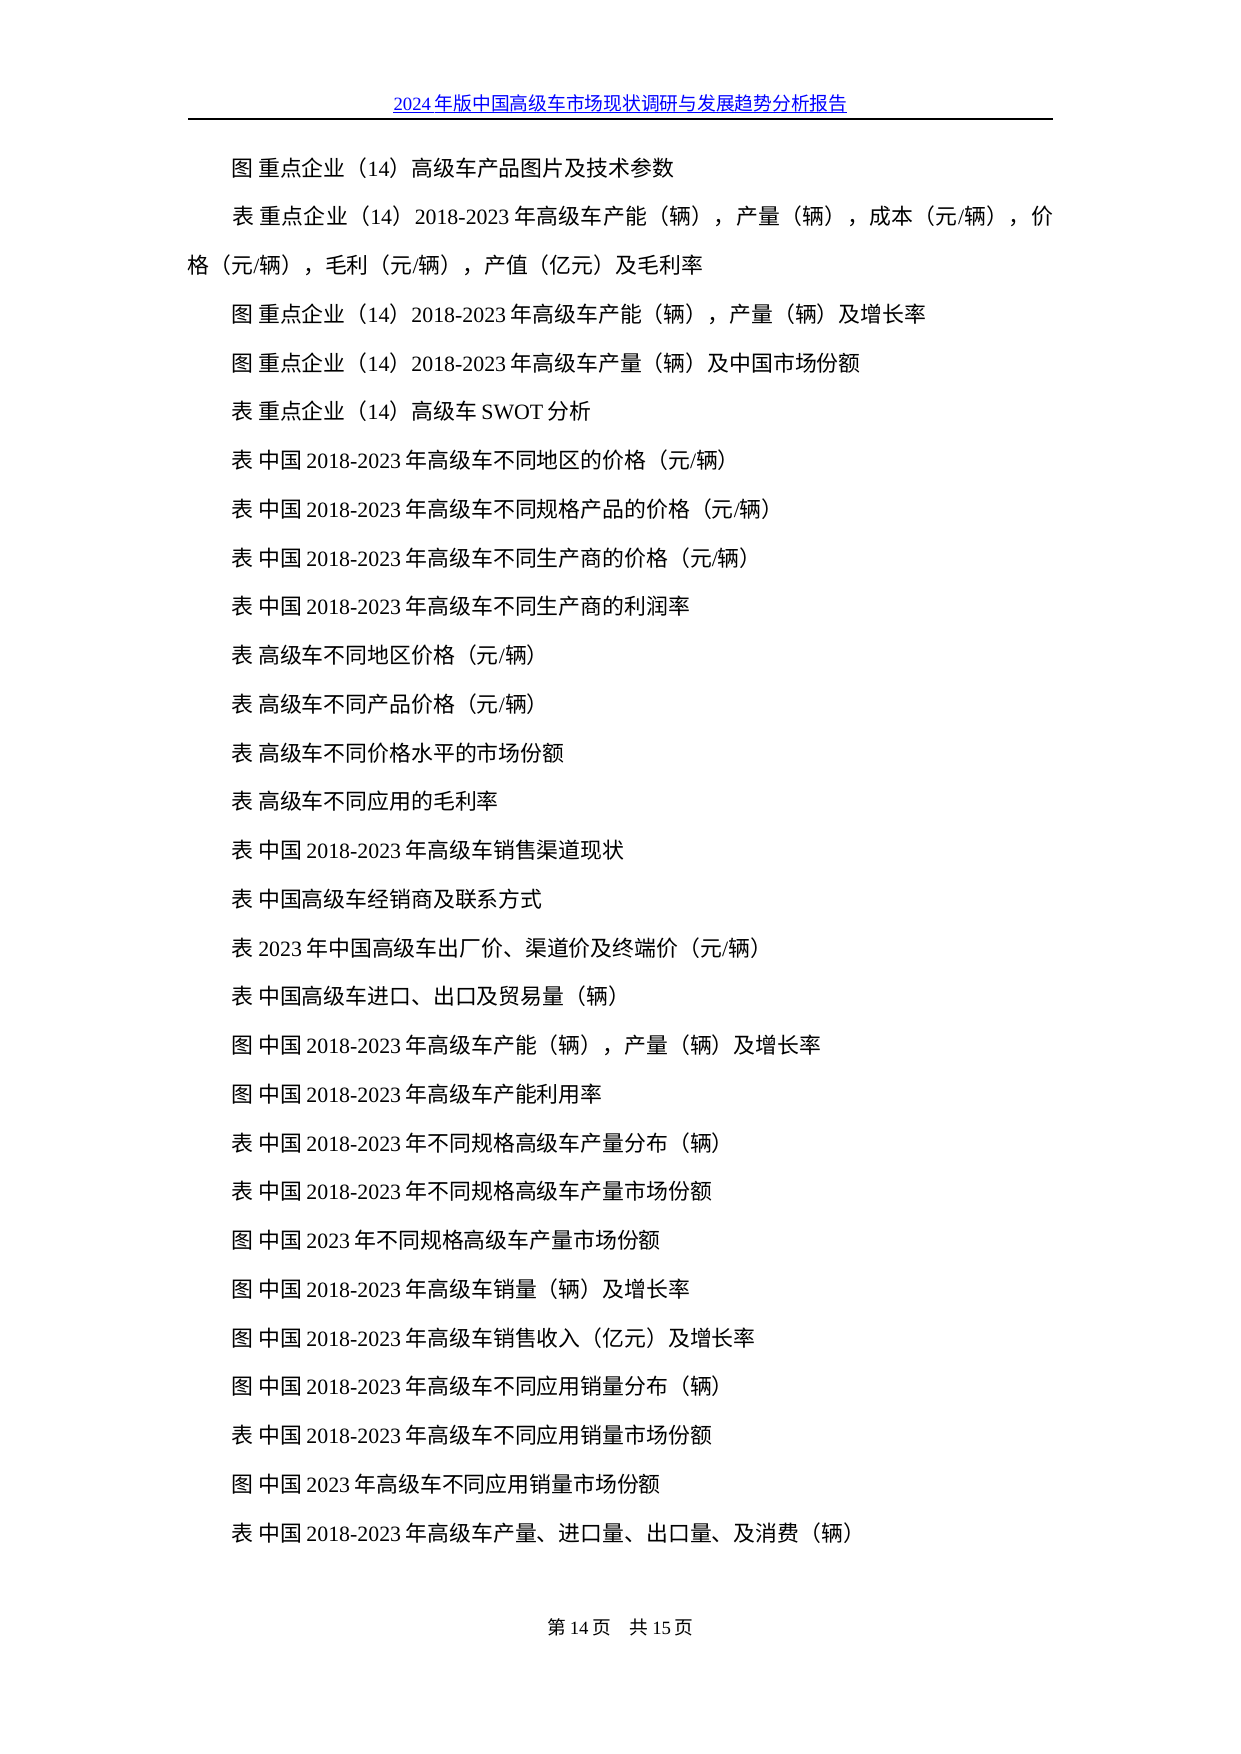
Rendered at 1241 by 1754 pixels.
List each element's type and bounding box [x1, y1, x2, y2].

text [187, 150, 1053, 1548]
